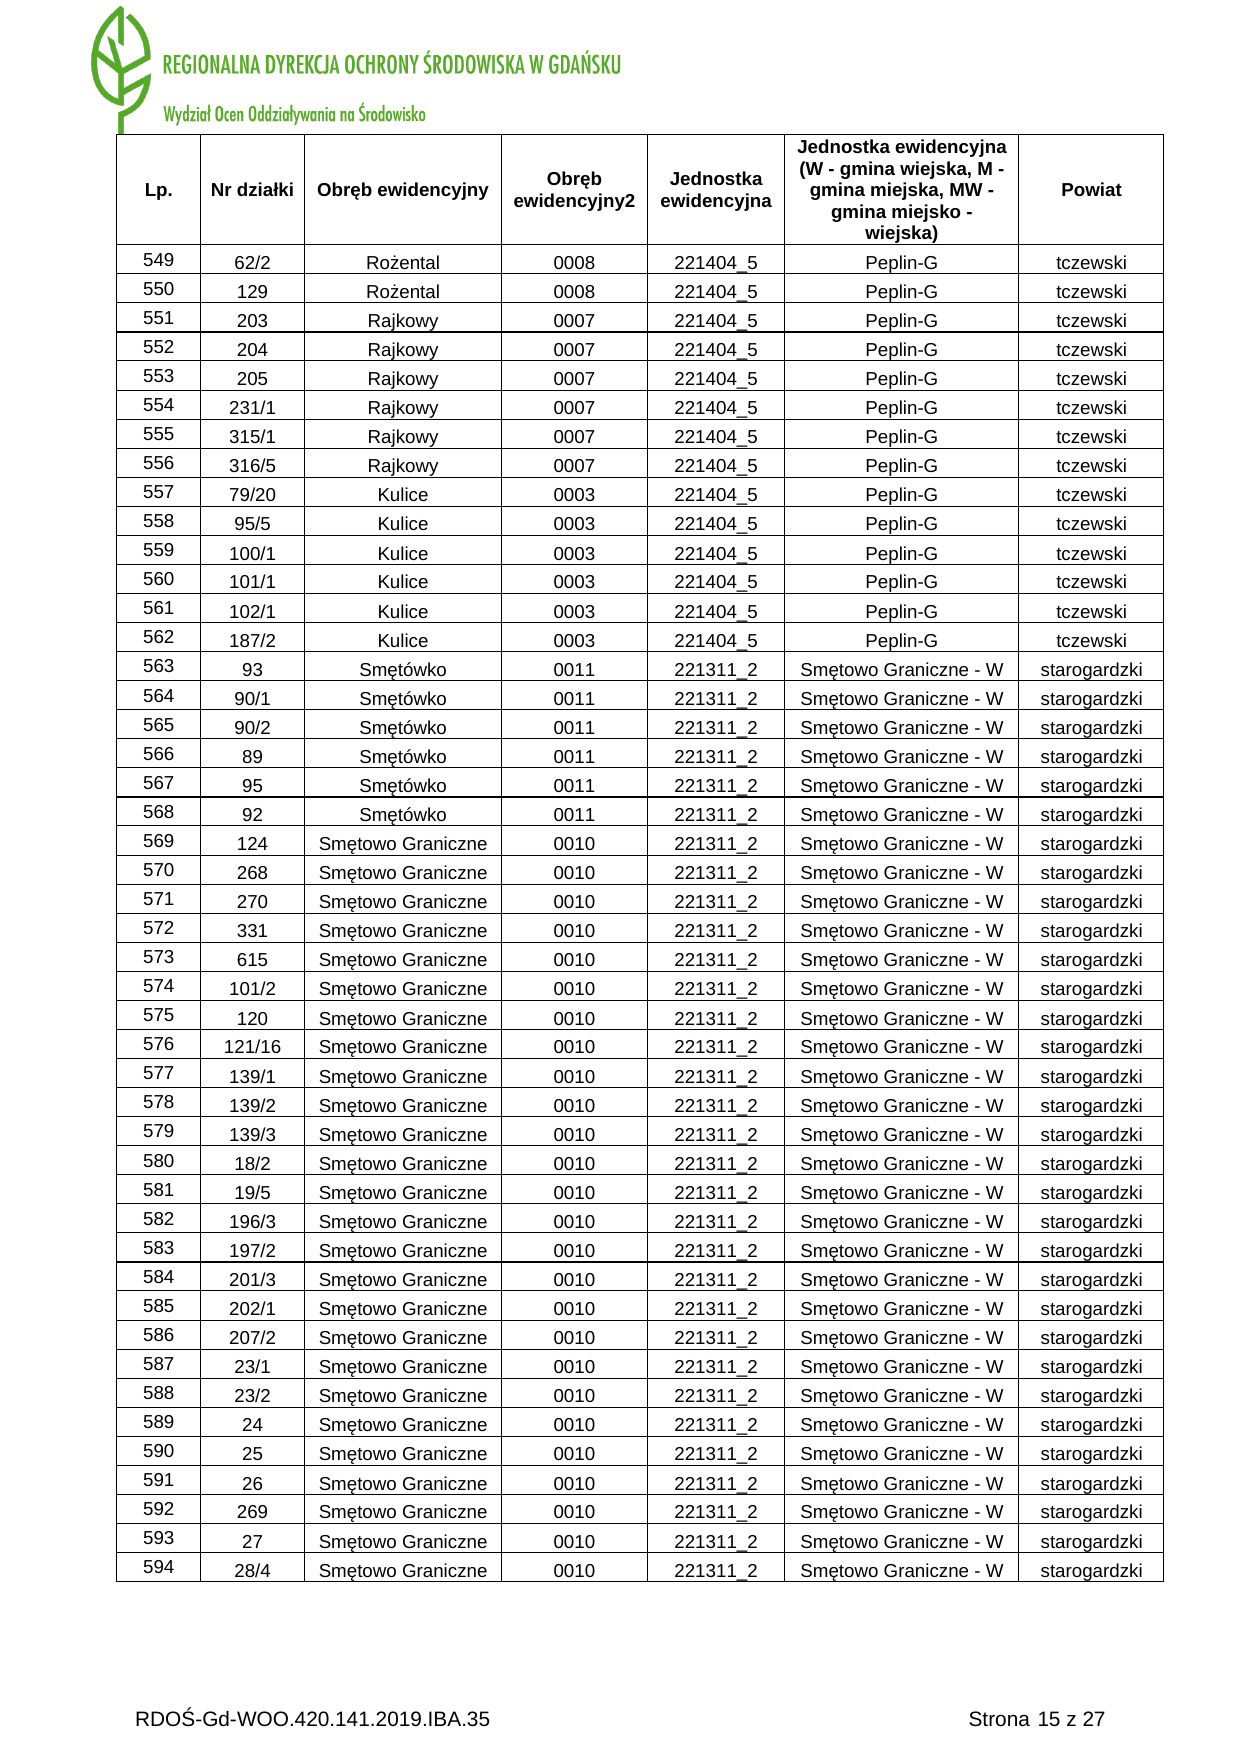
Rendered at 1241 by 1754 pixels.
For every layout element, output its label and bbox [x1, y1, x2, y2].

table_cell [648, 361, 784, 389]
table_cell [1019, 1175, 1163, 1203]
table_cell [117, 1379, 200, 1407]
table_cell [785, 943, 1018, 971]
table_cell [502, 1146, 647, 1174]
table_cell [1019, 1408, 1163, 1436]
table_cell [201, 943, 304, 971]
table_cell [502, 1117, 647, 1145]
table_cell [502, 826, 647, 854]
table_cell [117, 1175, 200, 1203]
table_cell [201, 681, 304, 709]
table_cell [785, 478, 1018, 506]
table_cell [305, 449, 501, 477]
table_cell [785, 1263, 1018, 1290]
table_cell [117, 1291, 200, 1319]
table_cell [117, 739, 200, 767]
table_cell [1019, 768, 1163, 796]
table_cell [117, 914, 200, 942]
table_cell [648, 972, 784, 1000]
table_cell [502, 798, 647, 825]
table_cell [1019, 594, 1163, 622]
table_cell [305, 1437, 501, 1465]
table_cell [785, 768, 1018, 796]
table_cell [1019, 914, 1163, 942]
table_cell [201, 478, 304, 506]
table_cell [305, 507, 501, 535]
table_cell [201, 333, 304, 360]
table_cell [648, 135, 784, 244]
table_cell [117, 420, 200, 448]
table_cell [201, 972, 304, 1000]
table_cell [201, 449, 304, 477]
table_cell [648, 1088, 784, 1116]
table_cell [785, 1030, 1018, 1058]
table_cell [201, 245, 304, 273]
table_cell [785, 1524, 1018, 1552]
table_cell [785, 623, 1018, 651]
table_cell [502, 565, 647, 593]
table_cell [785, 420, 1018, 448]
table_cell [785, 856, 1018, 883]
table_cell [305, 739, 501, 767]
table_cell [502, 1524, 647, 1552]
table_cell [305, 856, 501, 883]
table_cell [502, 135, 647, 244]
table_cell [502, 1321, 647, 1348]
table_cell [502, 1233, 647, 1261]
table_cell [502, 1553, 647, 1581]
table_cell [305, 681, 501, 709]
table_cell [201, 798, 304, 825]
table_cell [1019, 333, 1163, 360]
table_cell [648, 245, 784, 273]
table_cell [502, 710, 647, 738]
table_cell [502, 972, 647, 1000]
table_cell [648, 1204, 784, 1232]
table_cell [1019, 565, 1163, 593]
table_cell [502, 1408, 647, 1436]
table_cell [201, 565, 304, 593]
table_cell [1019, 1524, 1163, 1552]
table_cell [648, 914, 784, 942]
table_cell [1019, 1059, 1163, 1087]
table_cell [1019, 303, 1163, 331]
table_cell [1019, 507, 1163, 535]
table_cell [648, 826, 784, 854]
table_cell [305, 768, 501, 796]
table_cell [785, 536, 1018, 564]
picture [88, 6, 759, 135]
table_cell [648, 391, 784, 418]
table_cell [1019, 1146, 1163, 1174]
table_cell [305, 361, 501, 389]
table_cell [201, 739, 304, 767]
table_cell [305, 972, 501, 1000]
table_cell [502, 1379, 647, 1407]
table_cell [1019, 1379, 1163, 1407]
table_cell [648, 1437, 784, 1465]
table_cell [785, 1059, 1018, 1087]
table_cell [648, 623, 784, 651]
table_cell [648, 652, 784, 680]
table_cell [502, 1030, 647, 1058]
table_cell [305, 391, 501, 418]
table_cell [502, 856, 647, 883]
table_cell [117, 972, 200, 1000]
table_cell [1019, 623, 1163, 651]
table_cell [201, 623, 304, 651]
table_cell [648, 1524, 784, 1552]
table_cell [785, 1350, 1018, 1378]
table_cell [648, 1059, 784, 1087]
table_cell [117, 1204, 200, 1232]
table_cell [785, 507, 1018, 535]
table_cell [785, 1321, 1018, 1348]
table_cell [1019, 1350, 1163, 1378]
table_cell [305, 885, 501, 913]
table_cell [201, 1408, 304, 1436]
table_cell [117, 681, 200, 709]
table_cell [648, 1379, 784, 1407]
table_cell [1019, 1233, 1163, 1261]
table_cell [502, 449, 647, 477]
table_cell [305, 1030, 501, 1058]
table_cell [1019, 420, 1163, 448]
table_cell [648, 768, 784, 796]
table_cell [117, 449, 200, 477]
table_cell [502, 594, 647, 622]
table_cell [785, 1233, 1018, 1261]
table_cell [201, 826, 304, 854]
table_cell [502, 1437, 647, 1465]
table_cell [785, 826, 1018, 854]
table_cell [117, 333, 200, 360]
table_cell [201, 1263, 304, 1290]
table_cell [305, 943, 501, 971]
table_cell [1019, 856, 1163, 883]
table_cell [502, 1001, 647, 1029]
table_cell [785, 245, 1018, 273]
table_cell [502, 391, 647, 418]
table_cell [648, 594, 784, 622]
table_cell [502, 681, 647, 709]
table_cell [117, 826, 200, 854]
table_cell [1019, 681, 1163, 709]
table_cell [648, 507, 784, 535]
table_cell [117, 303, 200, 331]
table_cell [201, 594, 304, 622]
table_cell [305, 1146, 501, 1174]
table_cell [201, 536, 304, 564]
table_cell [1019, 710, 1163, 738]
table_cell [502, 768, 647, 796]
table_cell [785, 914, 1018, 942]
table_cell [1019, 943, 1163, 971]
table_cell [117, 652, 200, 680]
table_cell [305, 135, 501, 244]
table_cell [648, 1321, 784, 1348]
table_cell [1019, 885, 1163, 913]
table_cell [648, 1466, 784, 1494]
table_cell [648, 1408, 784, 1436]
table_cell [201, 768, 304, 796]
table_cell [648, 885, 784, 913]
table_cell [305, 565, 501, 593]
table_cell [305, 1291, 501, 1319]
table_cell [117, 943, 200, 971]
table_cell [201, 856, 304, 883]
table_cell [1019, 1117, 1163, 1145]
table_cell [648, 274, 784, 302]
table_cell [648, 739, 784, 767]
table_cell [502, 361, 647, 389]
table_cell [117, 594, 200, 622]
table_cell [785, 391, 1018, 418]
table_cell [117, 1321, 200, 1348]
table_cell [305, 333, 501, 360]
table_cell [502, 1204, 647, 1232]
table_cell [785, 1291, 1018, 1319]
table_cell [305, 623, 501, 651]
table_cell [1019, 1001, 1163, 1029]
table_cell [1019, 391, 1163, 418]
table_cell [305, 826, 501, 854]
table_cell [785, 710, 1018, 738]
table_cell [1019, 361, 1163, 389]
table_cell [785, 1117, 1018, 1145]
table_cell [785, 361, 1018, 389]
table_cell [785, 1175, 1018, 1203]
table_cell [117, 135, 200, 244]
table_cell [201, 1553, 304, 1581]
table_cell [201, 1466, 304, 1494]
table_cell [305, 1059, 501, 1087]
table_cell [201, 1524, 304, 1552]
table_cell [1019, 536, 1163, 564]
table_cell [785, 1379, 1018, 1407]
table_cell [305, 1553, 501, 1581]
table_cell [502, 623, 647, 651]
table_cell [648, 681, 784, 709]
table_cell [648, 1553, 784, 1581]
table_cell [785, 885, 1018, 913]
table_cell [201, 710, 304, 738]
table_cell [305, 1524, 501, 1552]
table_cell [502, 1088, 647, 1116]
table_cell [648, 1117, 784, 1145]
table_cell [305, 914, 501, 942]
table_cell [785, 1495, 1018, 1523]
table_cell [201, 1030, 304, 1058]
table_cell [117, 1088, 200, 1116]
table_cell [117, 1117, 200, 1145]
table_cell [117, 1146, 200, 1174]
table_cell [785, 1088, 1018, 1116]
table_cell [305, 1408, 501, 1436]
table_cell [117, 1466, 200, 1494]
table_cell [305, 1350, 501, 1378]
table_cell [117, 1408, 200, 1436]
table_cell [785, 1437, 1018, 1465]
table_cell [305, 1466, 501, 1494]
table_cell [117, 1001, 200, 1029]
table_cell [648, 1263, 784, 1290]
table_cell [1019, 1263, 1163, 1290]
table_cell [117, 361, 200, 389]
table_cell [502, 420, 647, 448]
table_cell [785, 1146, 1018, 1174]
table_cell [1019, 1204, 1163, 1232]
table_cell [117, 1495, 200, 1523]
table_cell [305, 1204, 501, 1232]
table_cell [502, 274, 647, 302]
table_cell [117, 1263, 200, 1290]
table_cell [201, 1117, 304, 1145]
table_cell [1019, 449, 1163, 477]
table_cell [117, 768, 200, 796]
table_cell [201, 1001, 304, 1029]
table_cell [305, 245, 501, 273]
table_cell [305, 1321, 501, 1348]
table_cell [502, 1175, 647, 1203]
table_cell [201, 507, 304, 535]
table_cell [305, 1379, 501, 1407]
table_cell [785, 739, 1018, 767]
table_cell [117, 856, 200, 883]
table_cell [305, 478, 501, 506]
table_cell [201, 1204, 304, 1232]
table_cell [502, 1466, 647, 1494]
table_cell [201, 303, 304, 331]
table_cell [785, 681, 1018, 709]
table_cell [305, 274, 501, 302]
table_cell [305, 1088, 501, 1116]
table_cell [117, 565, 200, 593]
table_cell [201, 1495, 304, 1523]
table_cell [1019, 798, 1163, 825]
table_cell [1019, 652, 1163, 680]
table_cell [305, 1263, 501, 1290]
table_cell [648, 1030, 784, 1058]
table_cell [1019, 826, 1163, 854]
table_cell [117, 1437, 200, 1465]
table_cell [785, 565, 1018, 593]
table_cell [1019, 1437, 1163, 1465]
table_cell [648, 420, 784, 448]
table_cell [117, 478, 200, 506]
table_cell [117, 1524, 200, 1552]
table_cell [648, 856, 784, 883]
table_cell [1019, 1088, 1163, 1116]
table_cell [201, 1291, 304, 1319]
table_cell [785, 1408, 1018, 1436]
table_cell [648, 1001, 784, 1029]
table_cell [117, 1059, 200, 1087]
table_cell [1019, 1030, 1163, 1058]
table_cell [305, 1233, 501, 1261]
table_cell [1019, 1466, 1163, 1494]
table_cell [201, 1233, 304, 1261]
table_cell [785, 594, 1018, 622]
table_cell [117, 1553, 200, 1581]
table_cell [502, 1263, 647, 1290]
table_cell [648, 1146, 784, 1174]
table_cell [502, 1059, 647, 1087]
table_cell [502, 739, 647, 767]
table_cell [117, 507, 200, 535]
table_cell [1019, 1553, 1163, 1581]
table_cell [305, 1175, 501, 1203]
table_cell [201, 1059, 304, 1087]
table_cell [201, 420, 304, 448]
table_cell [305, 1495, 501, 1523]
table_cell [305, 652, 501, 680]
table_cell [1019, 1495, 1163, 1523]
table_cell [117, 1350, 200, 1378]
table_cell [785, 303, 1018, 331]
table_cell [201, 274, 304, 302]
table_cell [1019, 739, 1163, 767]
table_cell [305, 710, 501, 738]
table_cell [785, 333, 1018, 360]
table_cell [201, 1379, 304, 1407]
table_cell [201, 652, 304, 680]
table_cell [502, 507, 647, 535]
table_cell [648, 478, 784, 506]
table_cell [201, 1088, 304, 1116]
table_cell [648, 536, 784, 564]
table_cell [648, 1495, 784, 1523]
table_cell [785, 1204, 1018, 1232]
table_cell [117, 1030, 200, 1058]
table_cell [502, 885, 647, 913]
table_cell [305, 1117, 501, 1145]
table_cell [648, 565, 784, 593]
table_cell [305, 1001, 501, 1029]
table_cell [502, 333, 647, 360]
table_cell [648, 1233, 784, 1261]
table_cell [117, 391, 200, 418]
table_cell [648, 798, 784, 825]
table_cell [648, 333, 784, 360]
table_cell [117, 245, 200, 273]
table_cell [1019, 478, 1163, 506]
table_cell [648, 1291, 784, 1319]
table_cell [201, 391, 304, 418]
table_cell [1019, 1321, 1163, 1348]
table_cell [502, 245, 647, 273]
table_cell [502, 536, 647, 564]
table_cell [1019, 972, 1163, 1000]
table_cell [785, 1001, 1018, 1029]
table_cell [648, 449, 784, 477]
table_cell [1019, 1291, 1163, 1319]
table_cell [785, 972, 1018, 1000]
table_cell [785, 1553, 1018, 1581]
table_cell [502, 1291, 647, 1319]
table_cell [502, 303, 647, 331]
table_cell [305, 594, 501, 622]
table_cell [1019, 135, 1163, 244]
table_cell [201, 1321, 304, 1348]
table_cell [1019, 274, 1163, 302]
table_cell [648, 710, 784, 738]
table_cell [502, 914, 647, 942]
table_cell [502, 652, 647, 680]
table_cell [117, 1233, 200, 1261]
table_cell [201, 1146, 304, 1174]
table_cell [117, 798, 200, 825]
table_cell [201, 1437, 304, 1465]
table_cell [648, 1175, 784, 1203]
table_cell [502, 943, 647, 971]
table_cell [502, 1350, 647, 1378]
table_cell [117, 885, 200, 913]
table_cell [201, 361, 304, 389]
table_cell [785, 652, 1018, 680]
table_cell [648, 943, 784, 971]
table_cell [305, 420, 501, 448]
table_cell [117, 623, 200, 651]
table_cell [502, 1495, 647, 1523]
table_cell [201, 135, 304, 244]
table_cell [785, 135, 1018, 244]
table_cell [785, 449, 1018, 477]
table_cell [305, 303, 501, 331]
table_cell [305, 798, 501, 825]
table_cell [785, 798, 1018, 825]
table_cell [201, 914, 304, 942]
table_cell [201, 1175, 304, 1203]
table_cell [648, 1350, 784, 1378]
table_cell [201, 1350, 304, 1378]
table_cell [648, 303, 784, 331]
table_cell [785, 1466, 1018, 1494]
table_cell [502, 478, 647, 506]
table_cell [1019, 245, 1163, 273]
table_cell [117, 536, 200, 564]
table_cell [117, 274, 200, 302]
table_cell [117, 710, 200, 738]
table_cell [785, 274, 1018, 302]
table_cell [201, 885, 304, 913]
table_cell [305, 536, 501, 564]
